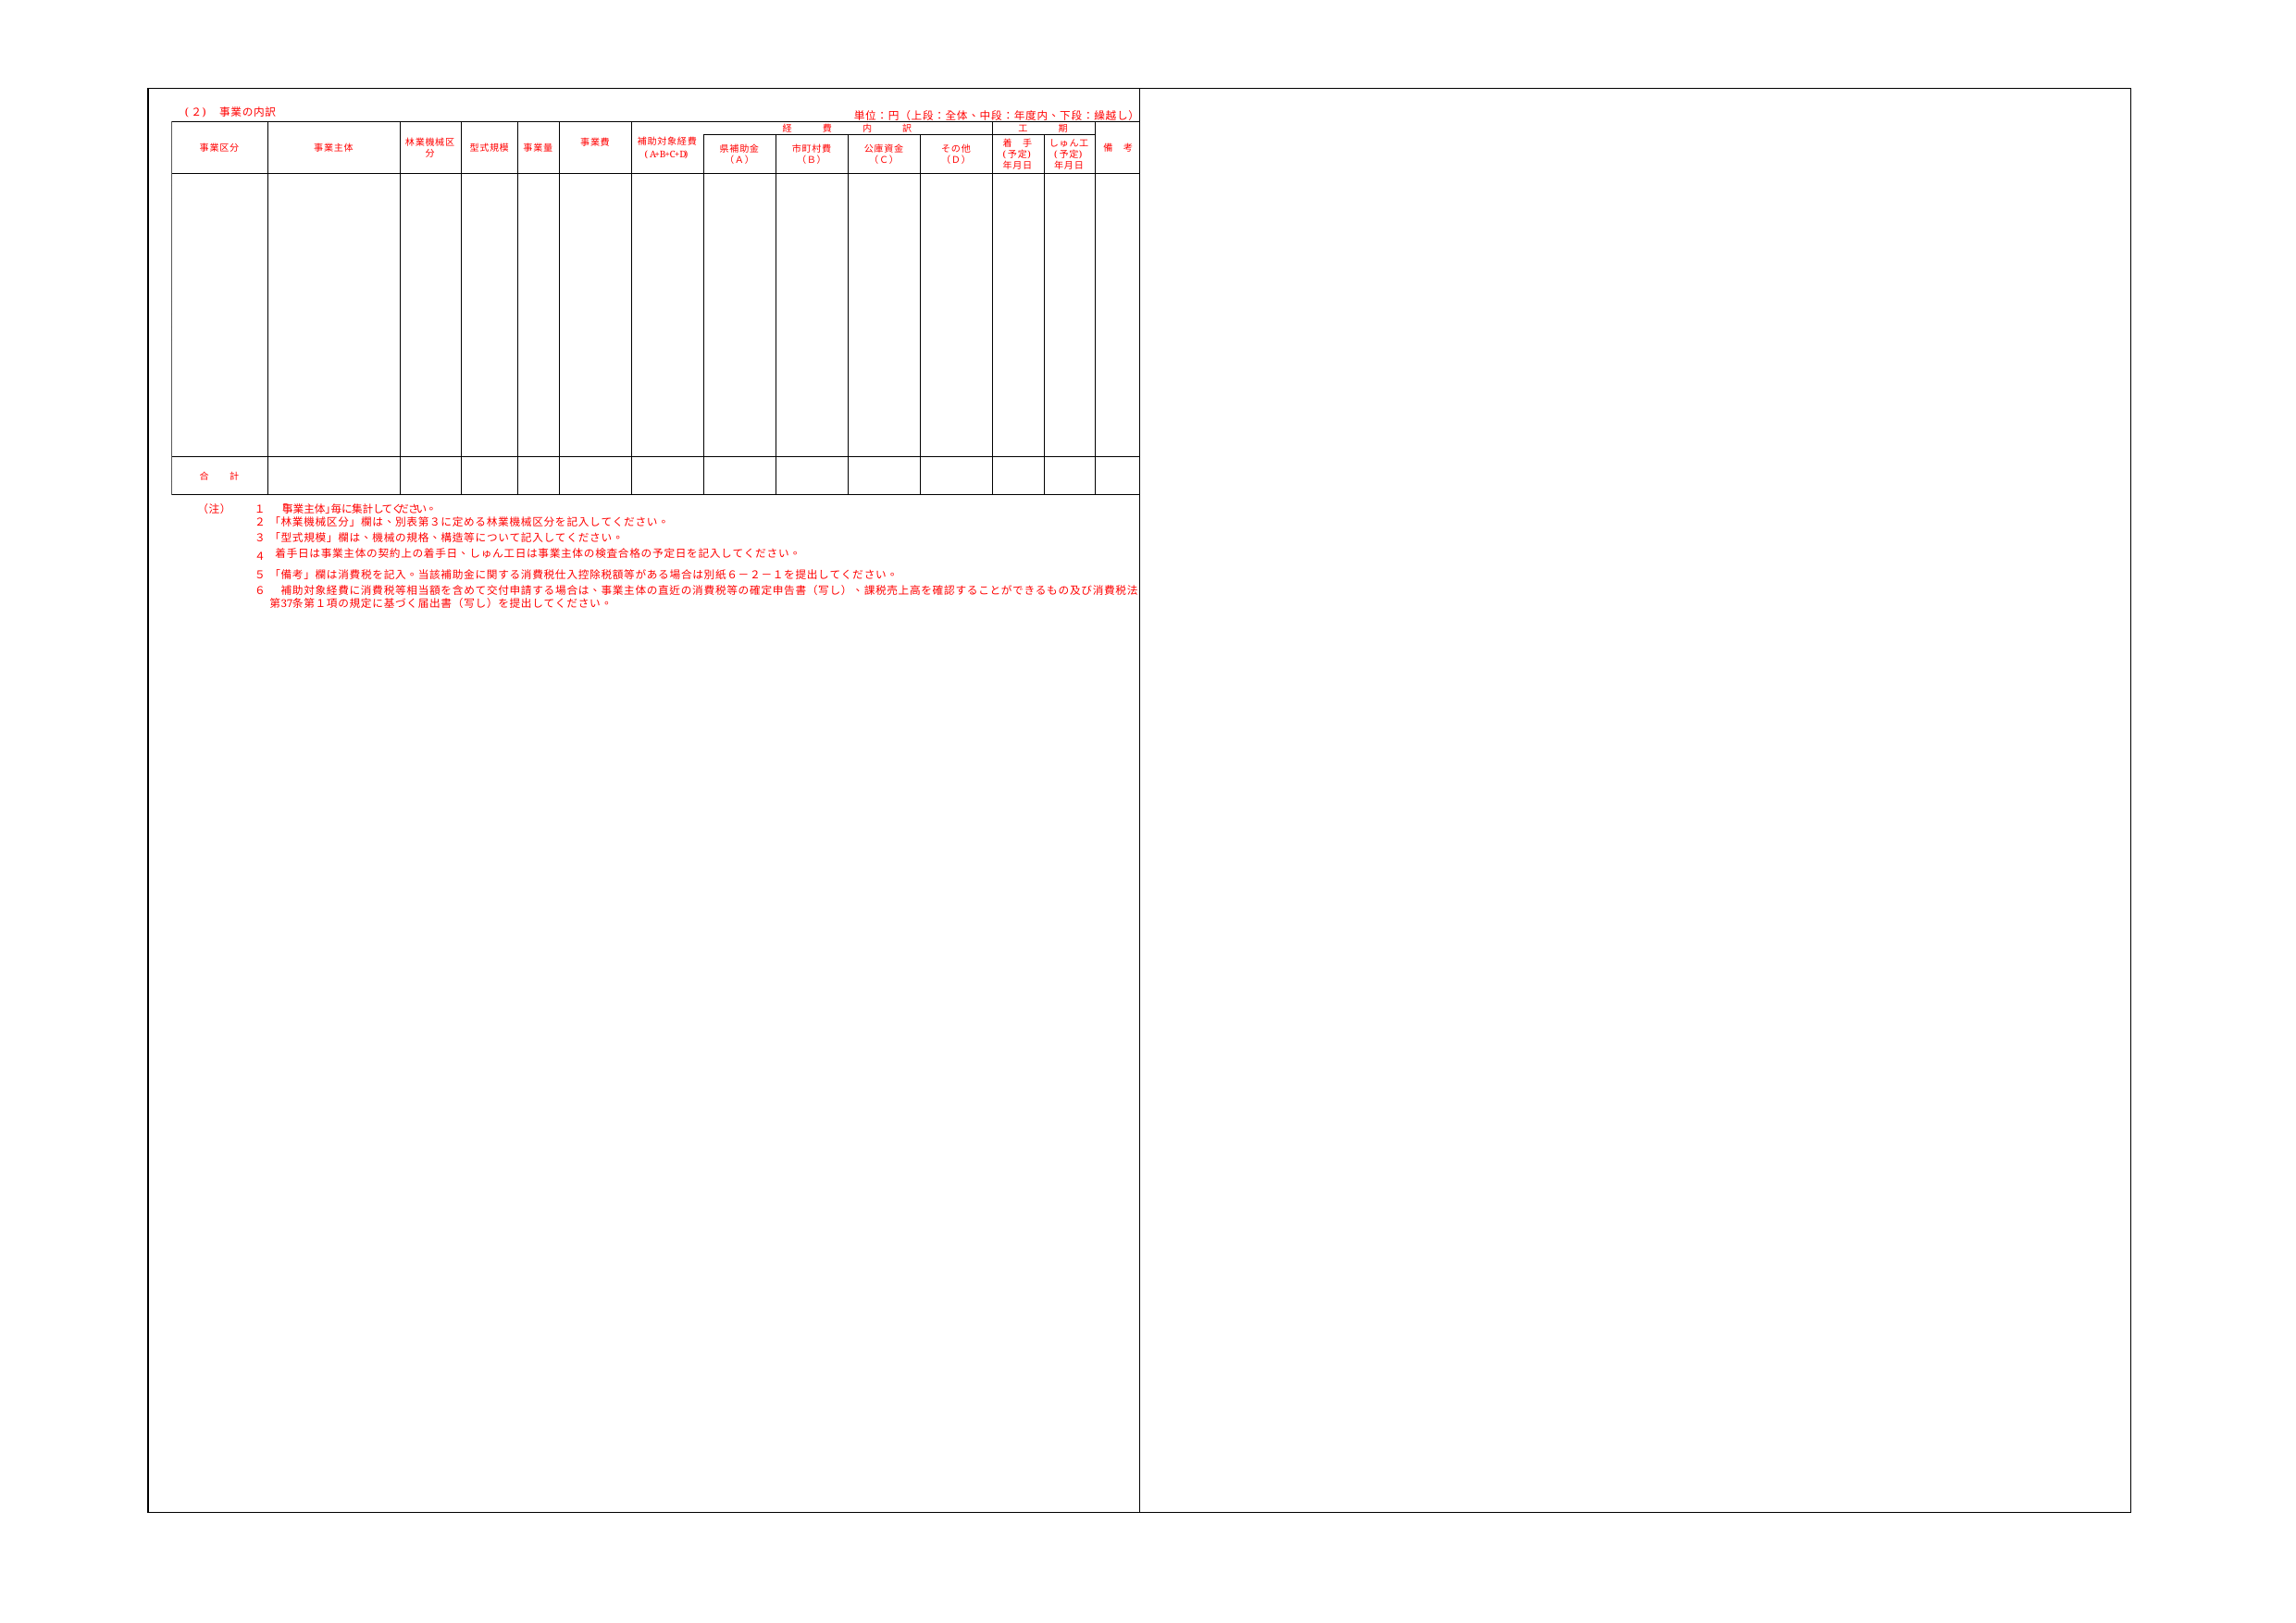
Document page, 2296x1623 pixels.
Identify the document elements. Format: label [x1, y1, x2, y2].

table_cell [149, 89, 1139, 1512]
table_cell [1140, 89, 2130, 1512]
